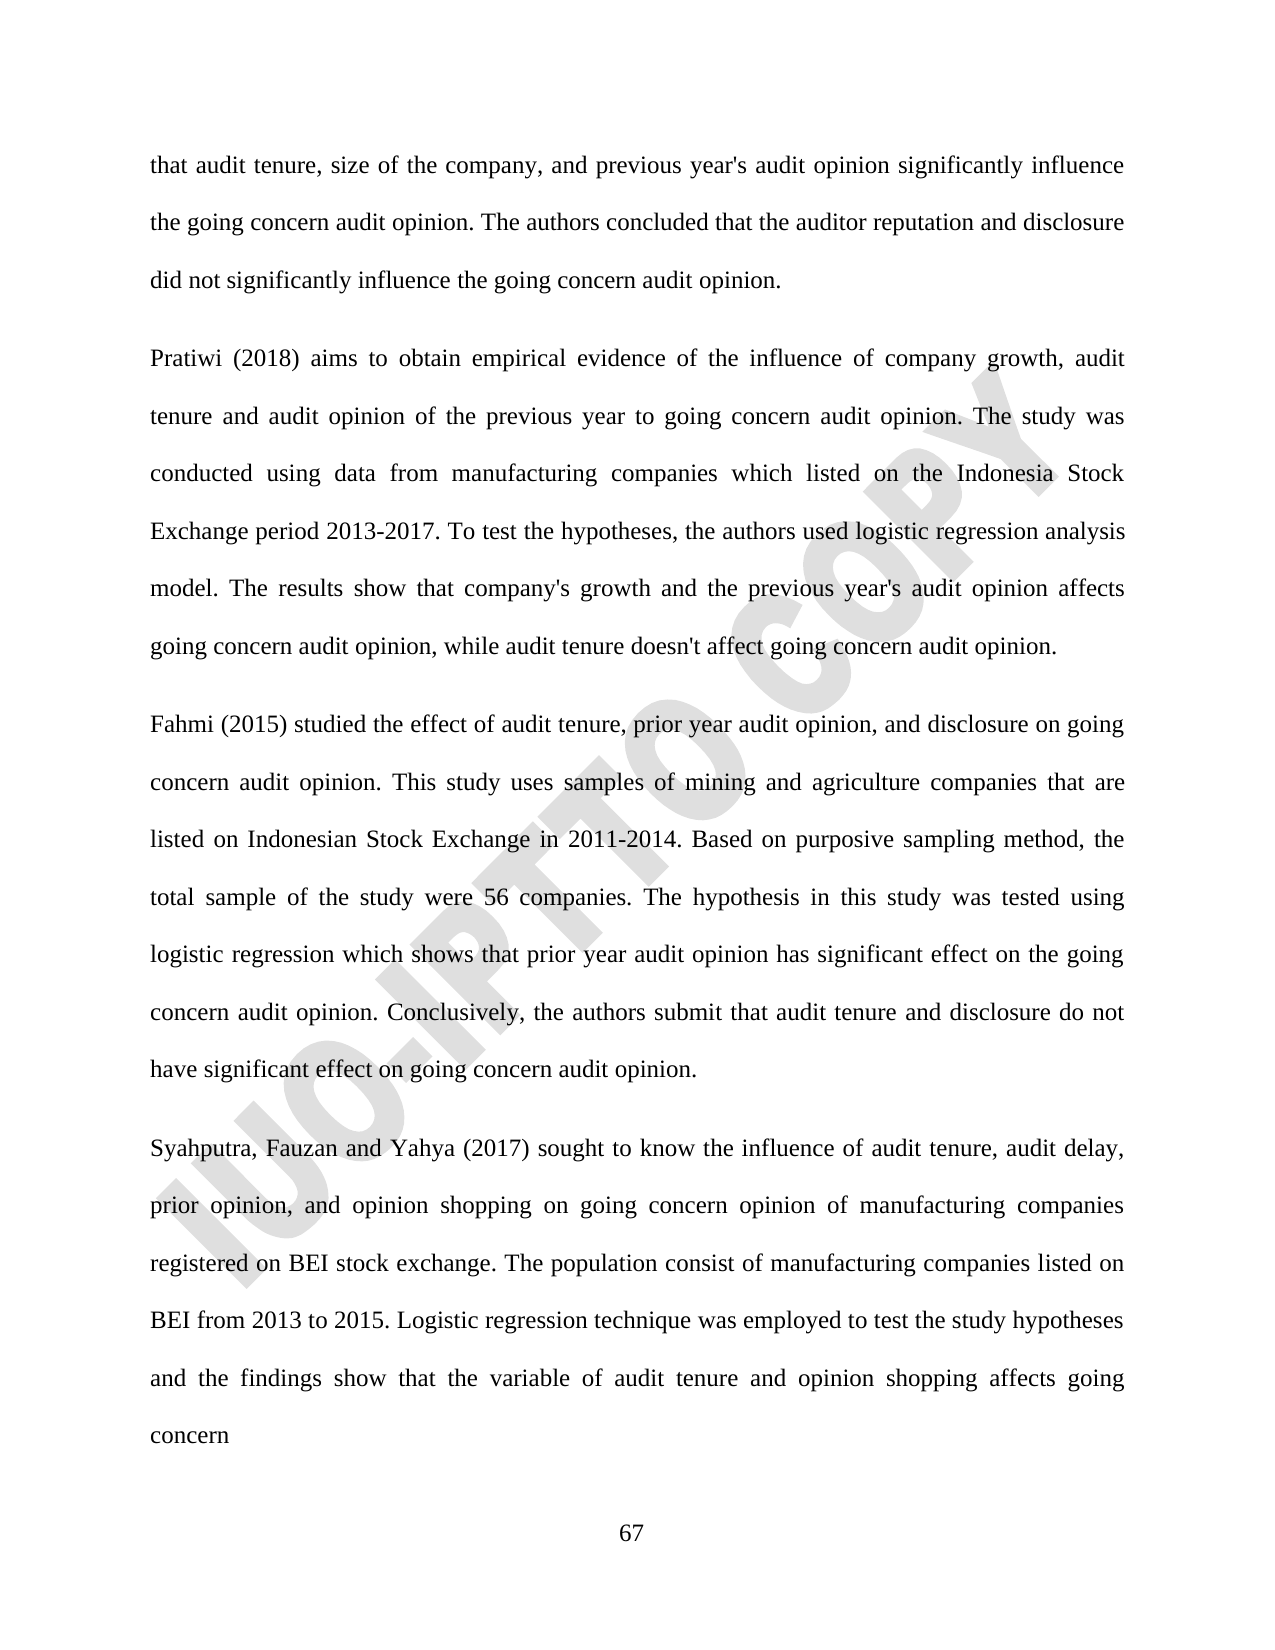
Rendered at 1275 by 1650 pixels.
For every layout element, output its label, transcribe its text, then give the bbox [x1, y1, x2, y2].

text Pratiwi (2018) aims to obtain empirical evidence of the influence of company growth, audit tenure and audit opinion of the previous year to going concern audit opinion. The study was conducted using data from manufacturing companies which listed on the Indonesia Stock Exchange period 2013-2017. To test the hypotheses, the authors used logistic regression analysis model. The results show that company's growth and the previous year's audit opinion affects going concern audit opinion, while audit tenure doesn't affect going concern audit opinion. [150, 343, 1126, 659]
text Fahmi (2015) studied the effect of audit tenure, prior year audit opinion, and disclosure on going concern audit opinion. This study uses samples of mining and agriculture companies that are listed on Indonesian Stock Exchange in 2011-2014. Based on purposive sampling method, the total sample of the study were 56 companies. The hypothesis in this study was tested using logistic regression which shows that prior year audit opinion has significant effect on the going concern audit opinion. Conclusively, the authors submit that audit tenure and disclosure do not have significant effect on going concern audit opinion. [150, 709, 1126, 1083]
text Syahputra, Fauzan and Yahya (2017) sought to know the influence of audit tenure, audit delay, prior opinion, and opinion shopping on going concern opinion of manufacturing companies registered on BEI stock exchange. The population consist of manufacturing companies listed on BEI from 2013 to 2015. Logistic regression technique was employed to test the study hypotheses and the findings show that the variable of audit tenure and opinion shopping affects going concern [150, 1133, 1125, 1449]
text that audit tenure, size of the company, and previous year's audit opinion significantly influence the going concern audit opinion. The authors concluded that the auditor reputation and disclosure did not significantly influence the going concern audit opinion. [150, 150, 1125, 294]
